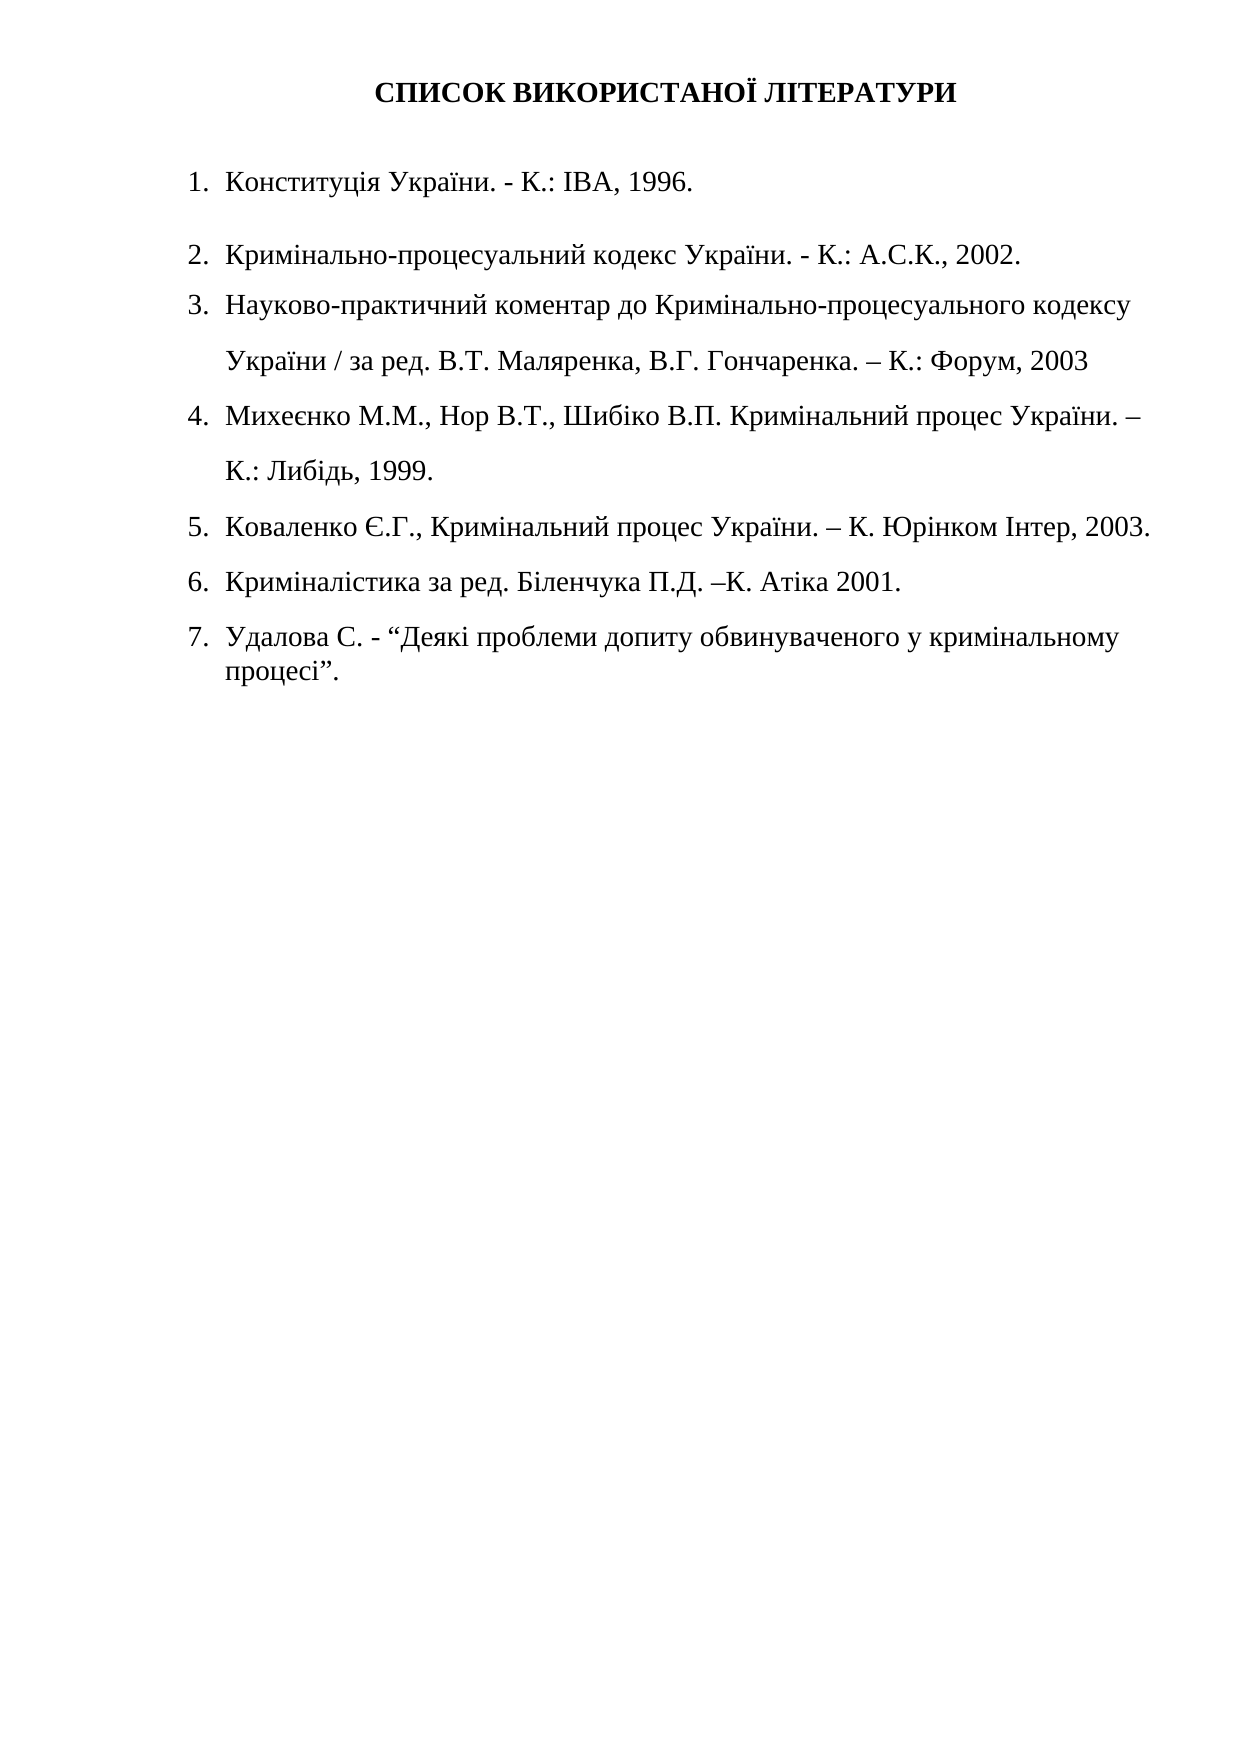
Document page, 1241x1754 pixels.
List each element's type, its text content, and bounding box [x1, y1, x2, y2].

list Коваленко Є.Г., Кримінальний процес України. – К. Юрінком Інтер, 2003. [187, 509, 1181, 542]
list Конституція України. - К.: ІВА, 1996. [187, 164, 1181, 197]
list Науково-практичний коментар до Кримінально-процесуального кодексу України / за ред. В.Т. Маляренка, В.Г. Гончаренка. – К.: Форум, 2003 [187, 287, 1181, 376]
list Криміналістика за ред. Біленчука П.Д. –К. Атіка 2001. [187, 564, 1181, 597]
list Удалова С. - “Деякі проблеми допиту обвинуваченого у кримінальному процесі”. [187, 619, 1181, 686]
text СПИСОК ВИКОРИСТАНОЇ ЛІТЕРАТУРИ [150, 75, 1181, 108]
list Михеєнко М.М., Нор В.Т., Шибіко В.П. Кримінальний процес України. – К.: Либідь, 1999. [187, 398, 1181, 487]
list Кримінально-процесуальний кодекс України. - К.: А.С.К., 2002. [187, 237, 1181, 271]
